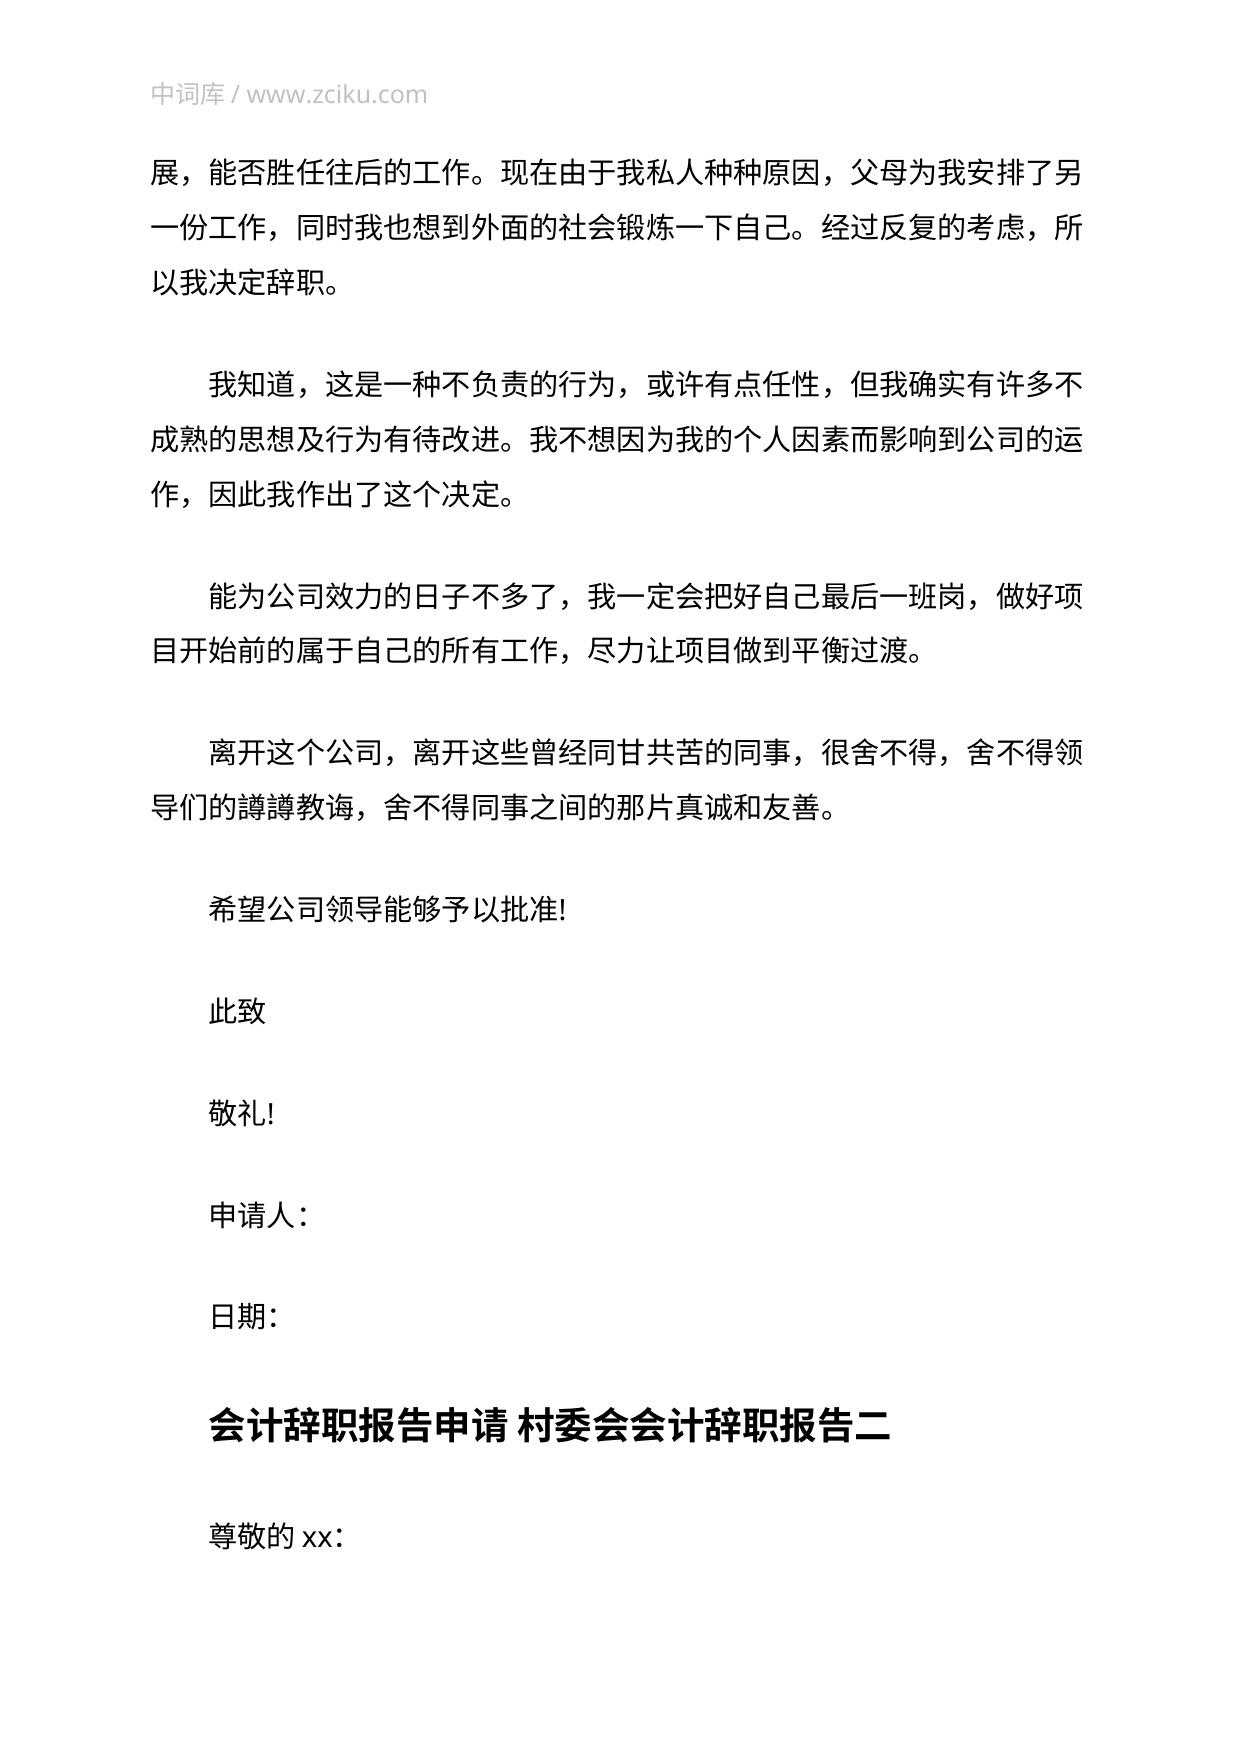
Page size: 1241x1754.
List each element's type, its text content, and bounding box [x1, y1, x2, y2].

text 尊敬的xx： [150, 1513, 1090, 1556]
text 能为公司效力的日子不多了，我一定会把好自己最后一班岗，做好项目开始前的属于自己的所有工作，尽力让项目做到平衡过渡。 [150, 573, 1090, 670]
text 敬礼! [150, 1090, 1090, 1133]
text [150, 150, 1090, 302]
text 申请人： [150, 1192, 1090, 1234]
text 会计辞职报告申请 村委会会计辞职报告二 [150, 1396, 1090, 1450]
text 希望公司领导能够予以批准! [150, 886, 1090, 929]
text 离开这个公司，离开这些曾经同甘共苦的同事，很舍不得，舍不得领导们的譐譐教诲，舍不得同事之间的那片真诚和友善。 [150, 730, 1090, 827]
text 此致 [150, 988, 1090, 1031]
text 日期： [150, 1294, 1090, 1336]
text 我知道，这是一种不负责的行为，或许有点任性，但我确实有许多不成熟的思想及行为有待改进。我不想因为我的个人因素而影响到公司的运作，因此我作出了这个决定。 [150, 362, 1090, 514]
